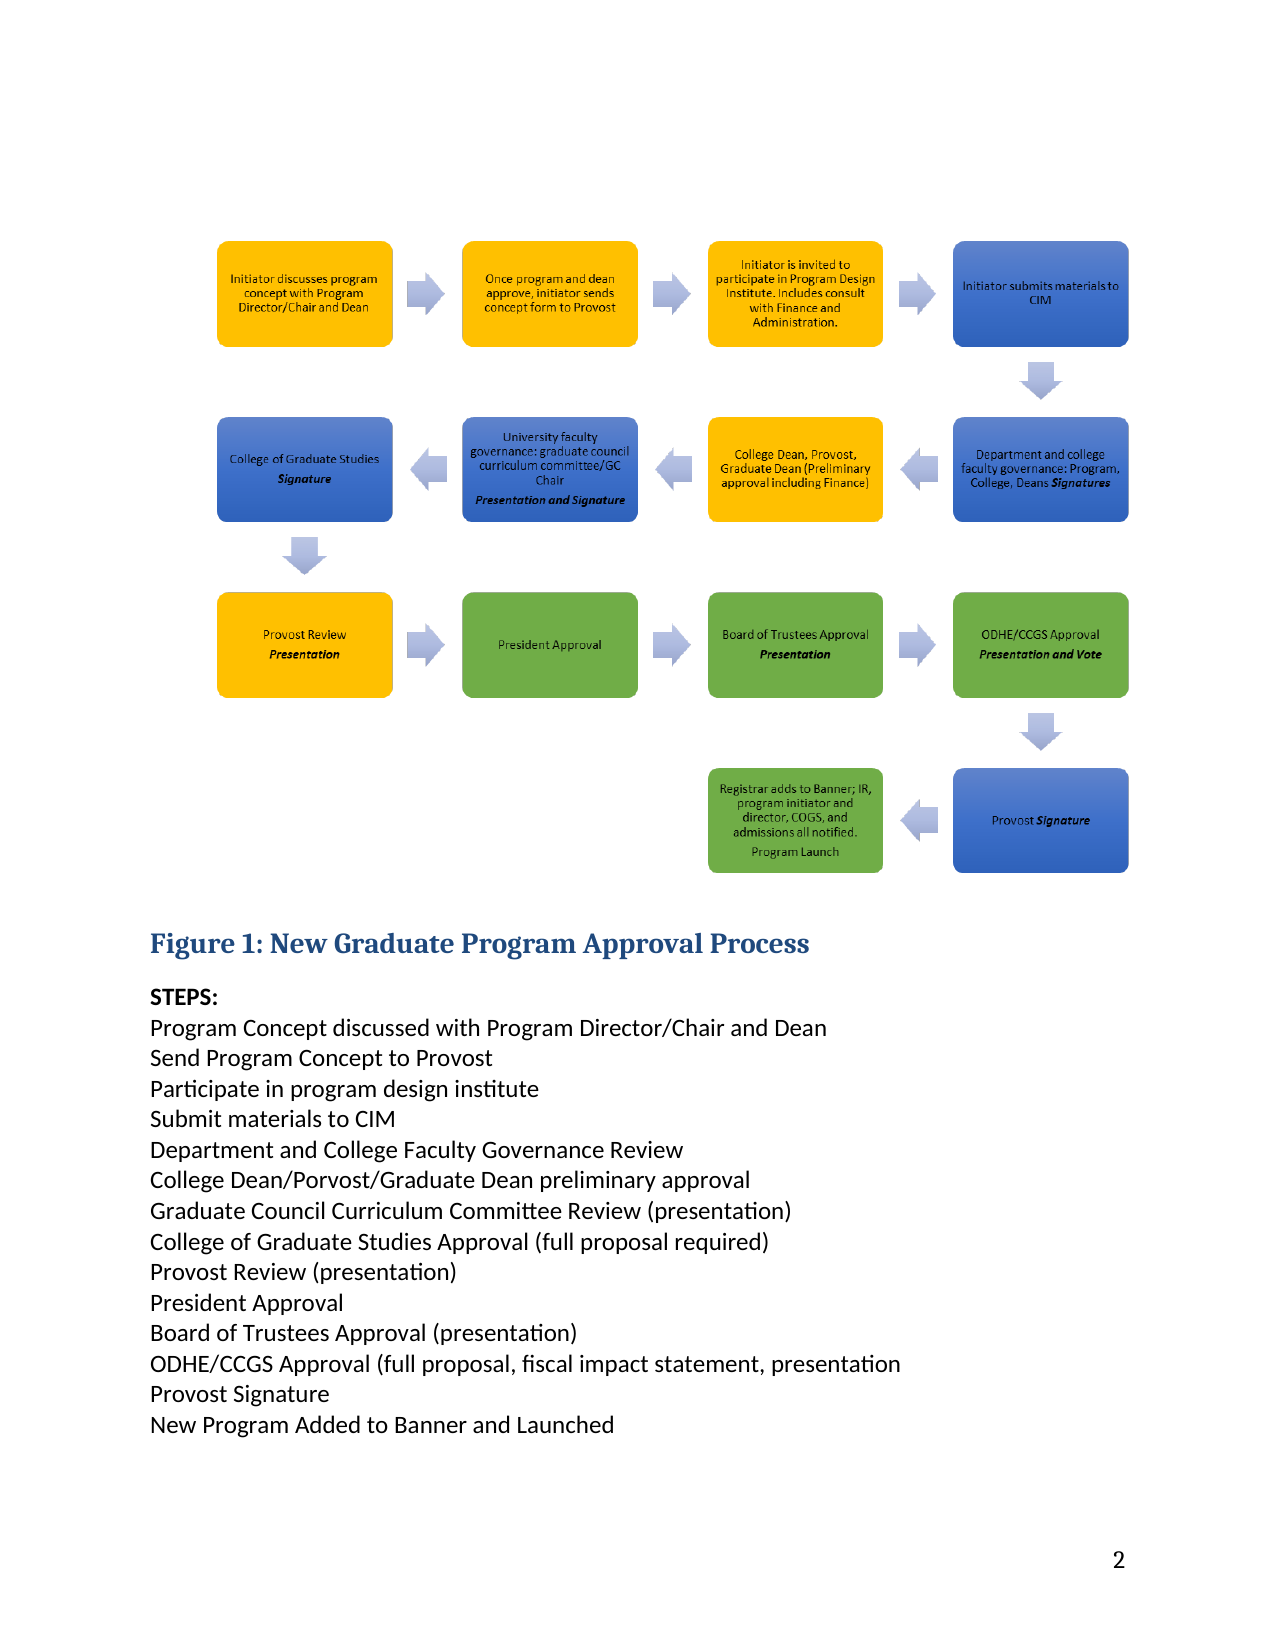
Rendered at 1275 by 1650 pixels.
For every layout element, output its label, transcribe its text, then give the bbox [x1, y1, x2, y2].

text Program Concept discussed with Program Director/Chair and Dean [150, 1012, 1125, 1042]
text College of Graduate Studies Approval (full proposal required) [150, 1226, 1125, 1256]
text College Dean/Porvost/Graduate Dean preliminary approval [150, 1164, 1125, 1195]
text Graduate Council Curriculum Committee Review (presentation) [150, 1195, 1125, 1226]
text Department and College Faculty Governance Review [150, 1134, 1125, 1164]
text Submit materials to CIM [150, 1103, 1125, 1134]
picture [150, 241, 1195, 873]
text STEPS: [150, 981, 1125, 1012]
text Participate in program design institute [150, 1073, 1125, 1103]
text Provost Signature [150, 1378, 1125, 1409]
text ODHE/CCGS Approval (full proposal, fiscal impact statement, presentation [150, 1348, 1125, 1378]
text President Approval [150, 1287, 1125, 1317]
text Provost Review (presentation) [150, 1256, 1125, 1287]
text Figure 1: New Graduate Program Approval Process [150, 927, 1125, 961]
text Board of Trustees Approval (presentation) [150, 1317, 1125, 1348]
text Send Program Concept to Provost [150, 1042, 1125, 1073]
text New Program Added to Banner and Launched [150, 1409, 1125, 1439]
